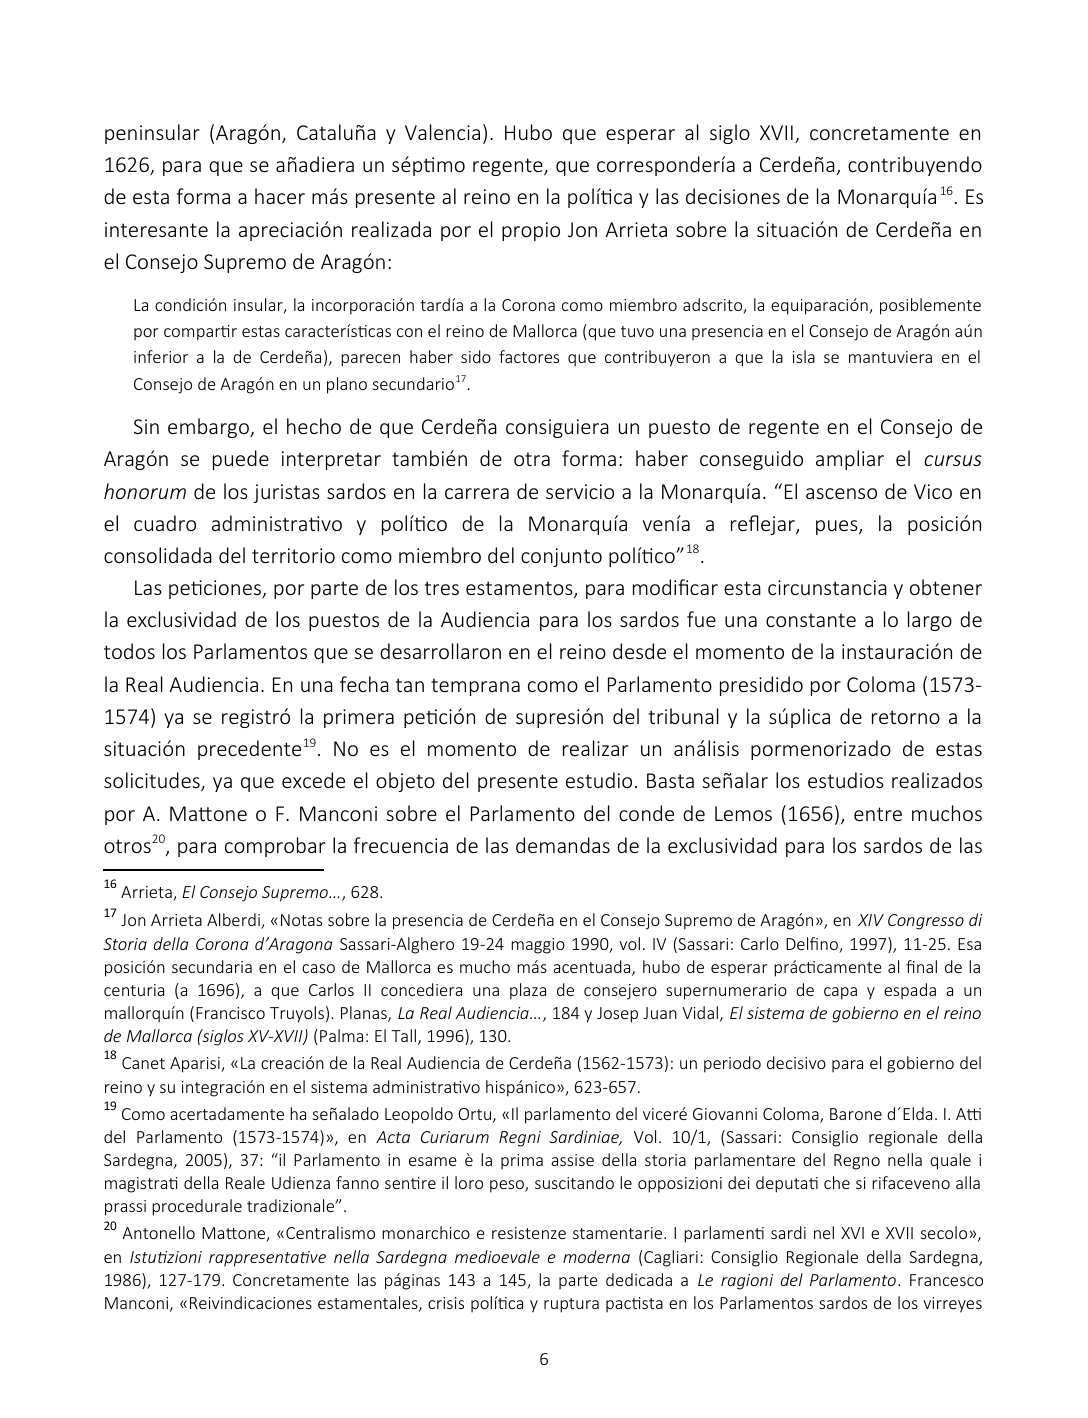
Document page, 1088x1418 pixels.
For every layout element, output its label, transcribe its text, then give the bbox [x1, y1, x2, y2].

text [103, 118, 984, 275]
text Sin embargo, el hecho de que Cerdeña consiguiera un puesto de regente en el Consejo de Aragón se puede interpretar también de otra forma: haber conseguido ampliar el cursus honorum de los juristas sardos en la carrera de servicio a la Monarquía. “El ascenso de Vico en el cuadro administrativo y político de la Monarquía venía a reflejar, pues, la posición consolidada del territorio como miembro del conjunto político”. [103, 412, 984, 569]
text Las peticiones, por parte de los tres estamentos, para modificar esta circunstancia y obtener la exclusividad de los puestos de la Audiencia para los sardos fue una constante a lo largo de todos los Parlamentos que se desarrollaron en el reino desde el momento de la instauración de la Real Audiencia. En una fecha tan temprana como el Parlamento presidido por Coloma (1573-1574) ya se registró la primera petición de supresión del tribunal y la súplica de retorno a la situación precedente. No es el momento de realizar un análisis pormenorizado de estas solicitudes, ya que excede el objeto del presente estudio. Basta señalar los estudios realizados por A. Mattone o F. Manconi sobre el Parlamento del conde de Lemos (1656), entre muchos otros, para comprobar la frecuencia de las demandas de la exclusividad para los sardos de las prelaturas, beneficios, dignidades eclesiásticas y de los cargos y oficios. Incluso, más avanzada la centuria, en el Parlamento de 1677 se seguía reclamando un reparto más “equitativo” de los cargos, tanto eclesiásticos, como políticos, entre los naturales y los no naturales del reino. [103, 573, 984, 859]
text La condición insular, la incorporación tardía a la Corona como miembro adscrito, la equiparación, posiblemente por compartir estas características con el reino de Mallorca (que tuvo una presencia en el Consejo de Aragón aún inferior a la de Cerdeña), parecen haber sido factores que contribuyeron a que la isla se mantuviera en el Consejo de Aragón en un plano secundario. [133, 293, 984, 395]
